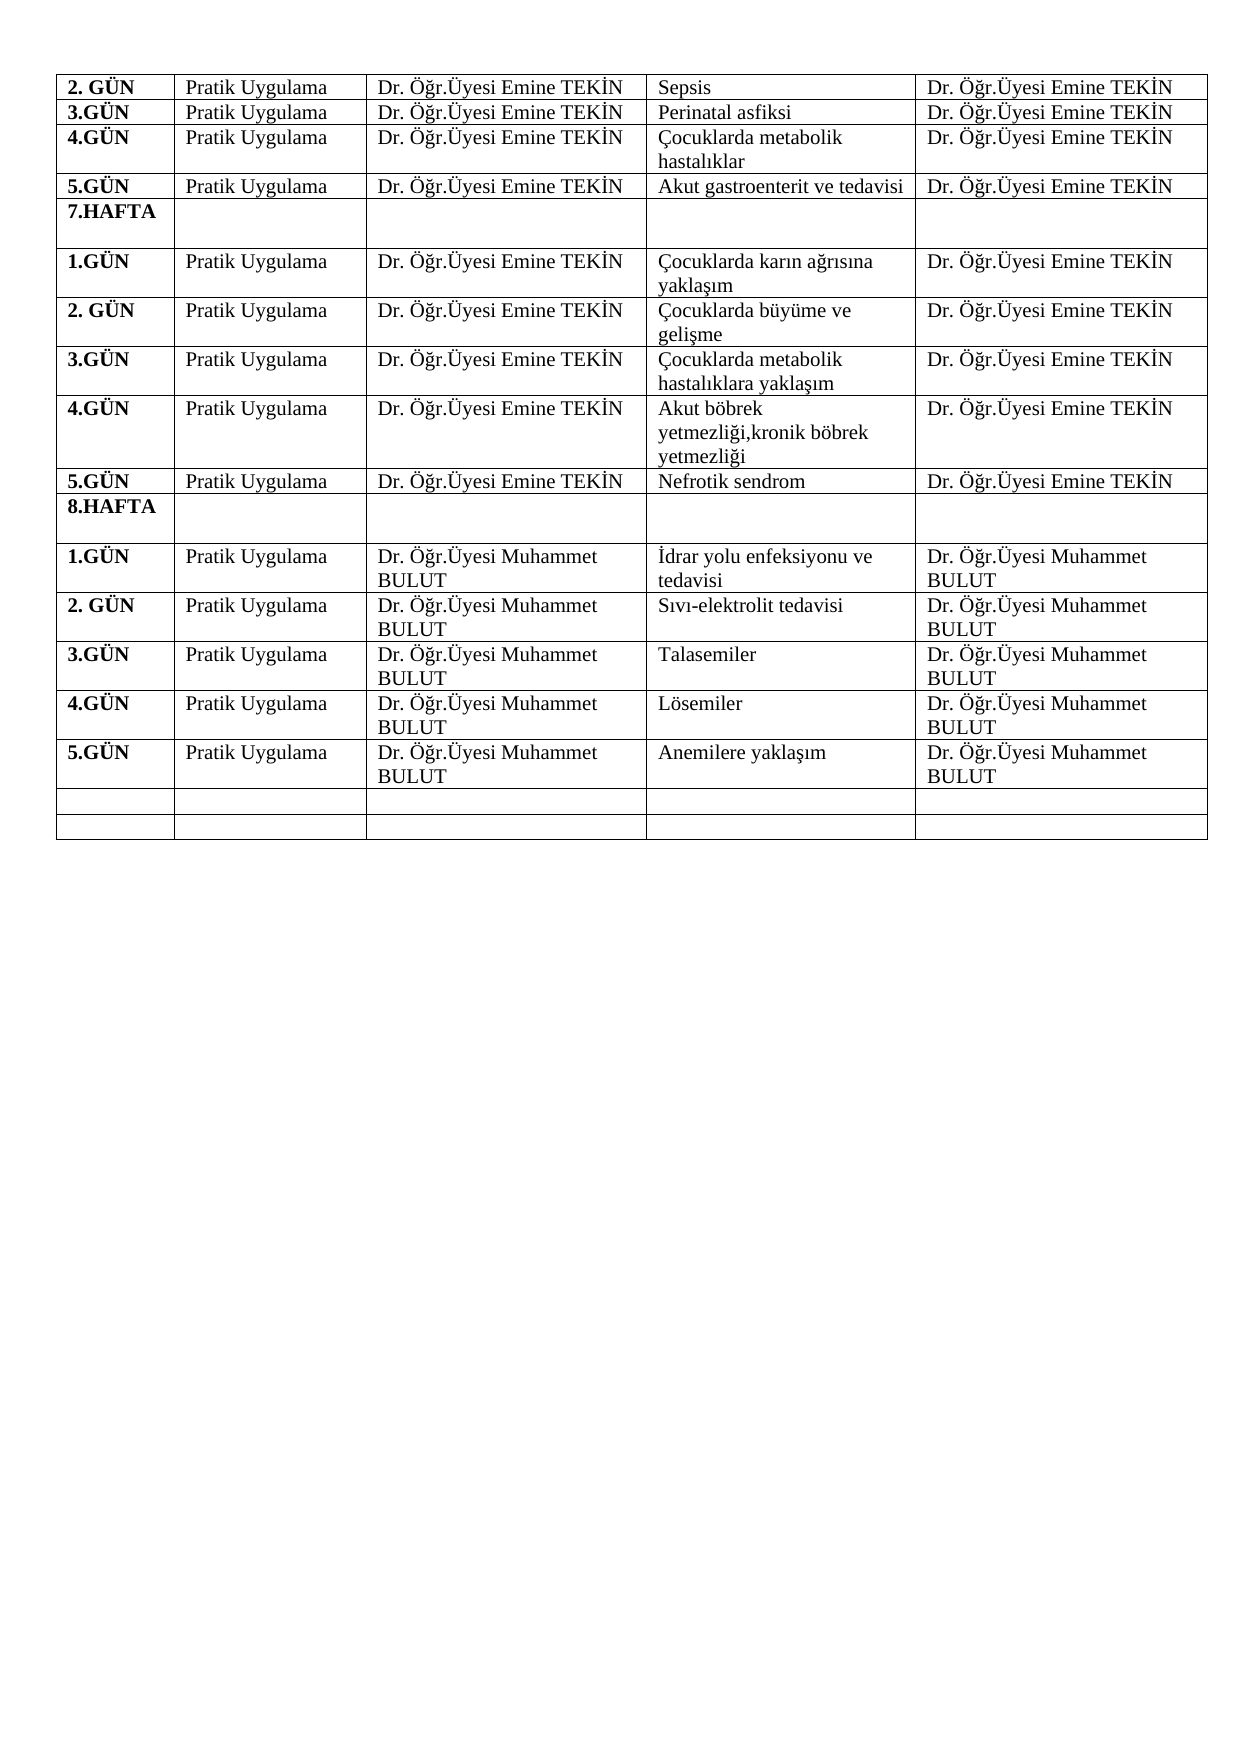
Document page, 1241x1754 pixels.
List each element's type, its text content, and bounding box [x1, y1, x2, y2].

table_cell Pratik Uygulama [175, 544, 366, 592]
table_cell Dr. Öğr.Üyesi Emine TEKİN [916, 174, 1207, 198]
table_cell Dr. Öğr.Üyesi Emine TEKİN [367, 469, 646, 493]
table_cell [367, 100, 646, 124]
table_cell Pratik Uygulama [175, 642, 366, 690]
table_cell 1.GÜN [57, 249, 174, 297]
table_cell Dr. Öğr.Üyesi Muhammet BULUT [367, 642, 646, 690]
table_cell Dr. Öğr.Üyesi Muhammet BULUT [367, 593, 646, 641]
table_cell [57, 815, 174, 838]
table_cell 4.GÜN [57, 691, 174, 739]
table_cell Anemilere yaklaşım [647, 740, 915, 788]
table_cell Dr. Öğr.Üyesi Emine TEKİN [916, 469, 1207, 493]
table_cell 5.GÜN [57, 469, 174, 493]
table_cell Perinatal asfiksi [647, 100, 915, 124]
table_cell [367, 75, 646, 99]
table_cell 3.GÜN [57, 100, 174, 124]
table_cell [367, 199, 646, 247]
table_cell Pratik Uygulama [175, 100, 366, 124]
table_cell Lösemiler [647, 691, 915, 739]
table_cell [647, 199, 915, 247]
table_cell Dr. Öğr.Üyesi Muhammet BULUT [916, 593, 1207, 641]
table_cell Pratik Uygulama [175, 125, 366, 173]
table_cell Sepsis [647, 75, 915, 99]
table_cell Pratik Uygulama [175, 396, 366, 468]
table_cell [916, 75, 1207, 99]
table_cell Çocuklarda metabolik hastalıklara yaklaşım [647, 347, 915, 395]
table_cell [175, 815, 366, 838]
table_cell Nefrotik sendrom [647, 469, 915, 493]
table_cell [916, 789, 1207, 813]
table_cell 7.HAFTA [57, 199, 174, 247]
table_cell Pratik Uygulama [175, 174, 366, 198]
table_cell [916, 125, 1207, 173]
table_cell [367, 789, 646, 813]
table_cell İdrar yolu enfeksiyonu ve tedavisi [647, 544, 915, 592]
table_cell [916, 199, 1207, 247]
table_cell 2. GÜN [57, 298, 174, 346]
table_cell Çocuklarda karın ağrısına yaklaşım [647, 249, 915, 297]
table_cell Dr. Öğr.Üyesi Emine TEKİN [367, 396, 646, 468]
table_cell 3.GÜN [57, 347, 174, 395]
table_cell 2. GÜN [57, 75, 174, 99]
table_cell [916, 100, 1207, 124]
table_cell Dr. Öğr.Üyesi Emine TEKİN [916, 298, 1207, 346]
table_cell Dr. Öğr.Üyesi Muhammet BULUT [916, 544, 1207, 592]
table_cell 1.GÜN [57, 544, 174, 592]
table_cell [57, 789, 174, 813]
table_cell 3.GÜN [57, 642, 174, 690]
table_cell Dr. Öğr.Üyesi Emine TEKİN [916, 347, 1207, 395]
table_cell [367, 815, 646, 838]
table_cell Pratik Uygulama [175, 469, 366, 493]
table_cell Çocuklarda büyüme ve gelişme [647, 298, 915, 346]
table_cell Dr. Öğr.Üyesi Muhammet BULUT [916, 642, 1207, 690]
table_cell 5.GÜN [57, 174, 174, 198]
table_cell Sıvı-elektrolit tedavisi [647, 593, 915, 641]
table_cell [367, 494, 646, 542]
table_cell Pratik Uygulama [175, 298, 366, 346]
table_cell Pratik Uygulama [175, 593, 366, 641]
table_cell Dr. Öğr.Üyesi Emine TEKİN [367, 298, 646, 346]
table_cell Akut gastroenterit ve tedavisi [647, 174, 915, 198]
table_cell [647, 815, 915, 838]
table_cell Pratik Uygulama [175, 691, 366, 739]
table_cell Dr. Öğr.Üyesi Muhammet BULUT [367, 544, 646, 592]
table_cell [367, 125, 646, 173]
table_cell Talasemiler [647, 642, 915, 690]
table_cell Pratik Uygulama [175, 347, 366, 395]
table_cell Dr. Öğr.Üyesi Emine TEKİN [916, 396, 1207, 468]
table_cell 5.GÜN [57, 740, 174, 788]
table_cell [175, 789, 366, 813]
table_cell Dr. Öğr.Üyesi Emine TEKİN [367, 174, 646, 198]
table_cell [647, 789, 915, 813]
table_cell [916, 815, 1207, 838]
table_cell [916, 494, 1207, 542]
table_cell Dr. Öğr.Üyesi Muhammet BULUT [367, 691, 646, 739]
table_cell Dr. Öğr.Üyesi Emine TEKİN [367, 249, 646, 297]
table_cell Pratik Uygulama [175, 75, 366, 99]
table_cell Çocuklarda metabolik hastalıklar [647, 125, 915, 173]
table_cell Pratik Uygulama [175, 249, 366, 297]
table_cell 8.HAFTA [57, 494, 174, 542]
table_cell Pratik Uygulama [175, 740, 366, 788]
table_cell Dr. Öğr.Üyesi Muhammet BULUT [916, 740, 1207, 788]
table_cell Dr. Öğr.Üyesi Emine TEKİN [367, 347, 646, 395]
table_cell Dr. Öğr.Üyesi Muhammet BULUT [916, 691, 1207, 739]
table_cell Dr. Öğr.Üyesi Muhammet BULUT [367, 740, 646, 788]
table_cell Akut böbrek yetmezliği,kronik böbrek yetmezliği [647, 396, 915, 468]
table_cell 2. GÜN [57, 593, 174, 641]
table_cell 4.GÜN [57, 396, 174, 468]
table_cell 4.GÜN [57, 125, 174, 173]
table_cell Dr. Öğr.Üyesi Emine TEKİN [916, 249, 1207, 297]
table_cell [175, 199, 366, 247]
table_cell [647, 494, 915, 542]
table_cell [175, 494, 366, 542]
